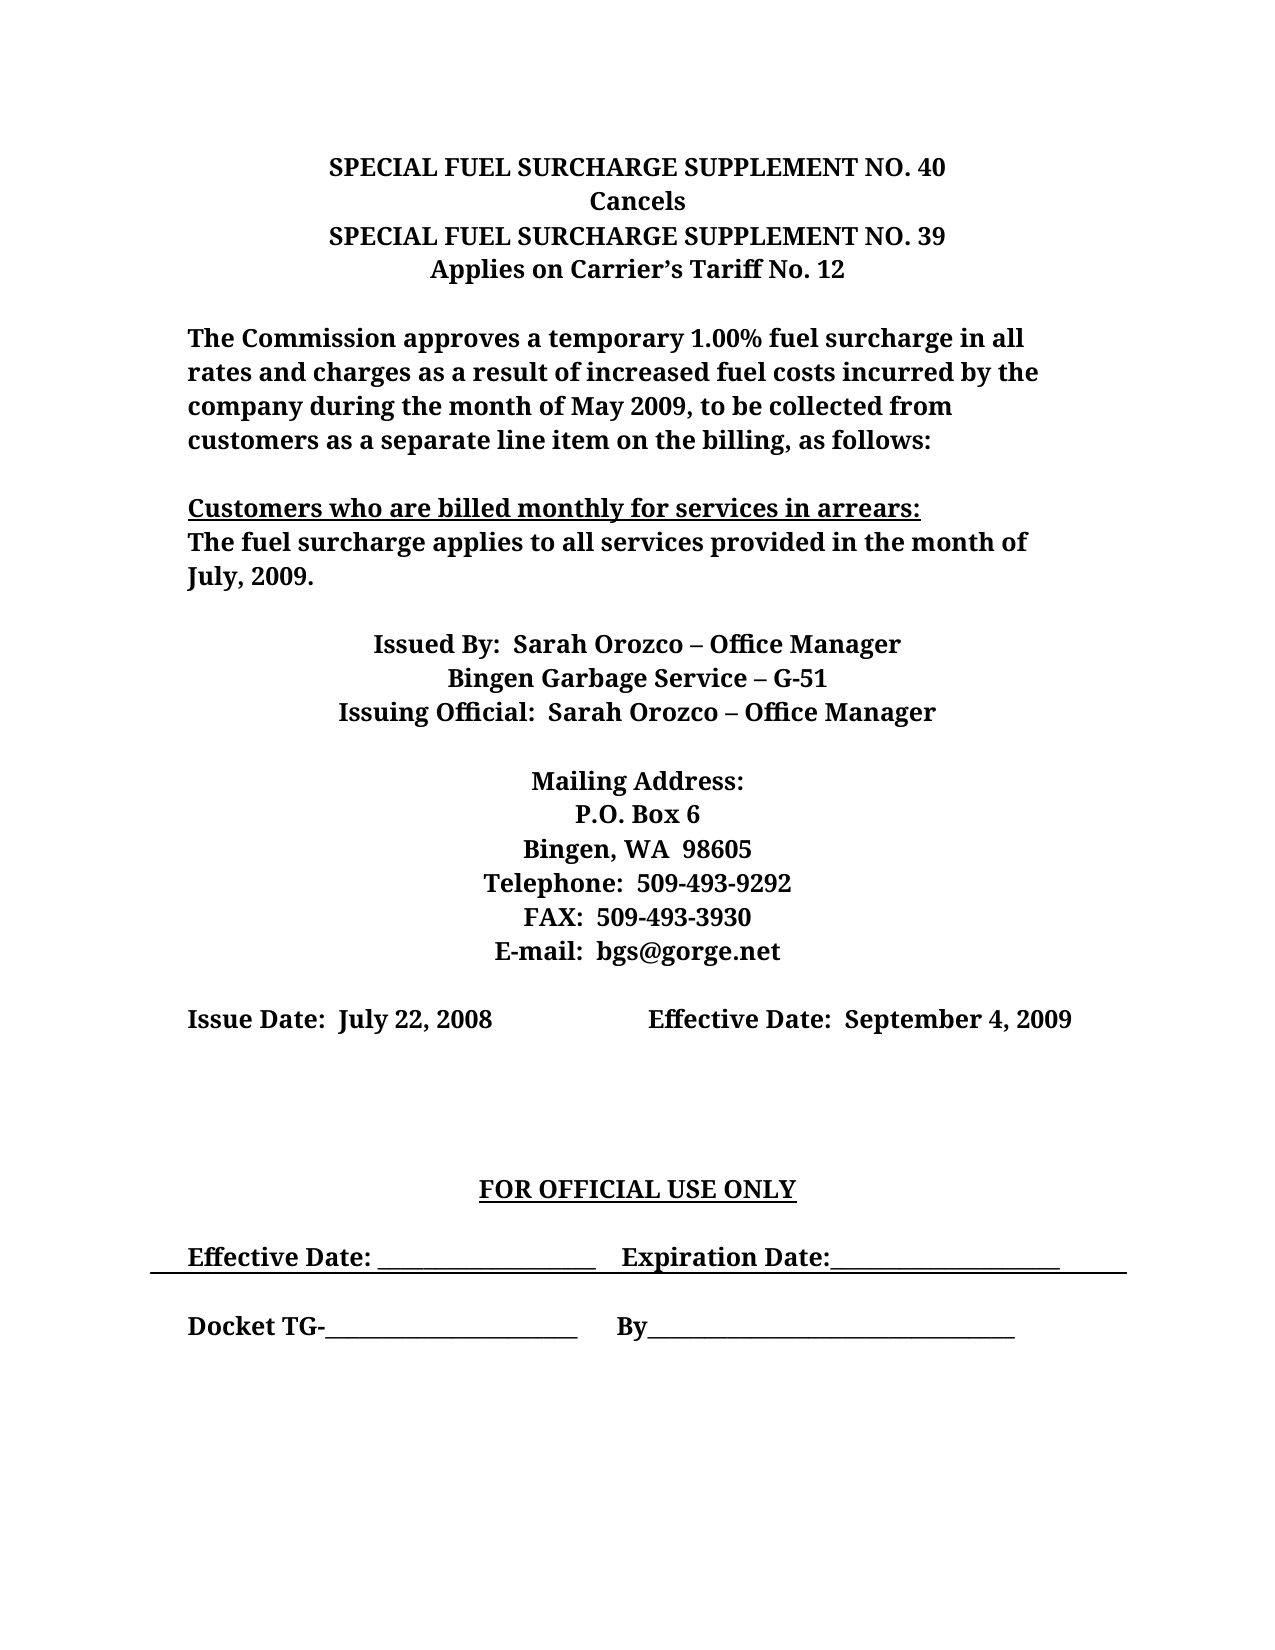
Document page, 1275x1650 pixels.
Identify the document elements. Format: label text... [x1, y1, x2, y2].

text SPECIAL FUEL SURCHARGE SUPPLEMENT NO. 39 [187, 218, 1087, 252]
text Cancels [187, 184, 1087, 218]
text Issuing Official: Sarah Orozco – Office Manager [187, 695, 1087, 729]
text The Commission approves a temporary 1.00% fuel surcharge in all rates and charges as a result of increased fuel costs incurred by the company during the month of May 2009, to be collected from customers as a separate line item on the billing, as follows: [187, 320, 1087, 457]
text Mailing Address: [187, 763, 1087, 797]
text Issue Date: July 22, 2008 Effective Date: September 4, 2009 [187, 1002, 1087, 1036]
text Applies on Carrier’s Tariff No. 12 [187, 252, 1087, 286]
text FOR OFFICIAL USE ONLY [187, 1172, 1087, 1206]
text Issued By: Sarah Orozco – Office Manager [187, 627, 1087, 661]
text Telephone: 509-493-9292 [187, 865, 1087, 899]
text The fuel surcharge applies to all services provided in the month of July, 2009. [187, 525, 1087, 593]
text Docket TG-______________________ By________________________________ [187, 1308, 1087, 1342]
text Bingen Garbage Service – G-51 [187, 661, 1087, 695]
text Effective Date: ___________________ Expiration Date:____________________ [187, 1240, 1087, 1274]
text E-mail: bgs@gorge.net [187, 933, 1087, 967]
text SPECIAL FUEL SURCHARGE SUPPLEMENT NO. 40 [187, 150, 1087, 184]
text Customers who are billed monthly for services in arrears: [187, 491, 1087, 525]
text FAX: 509-493-3930 [187, 899, 1087, 933]
